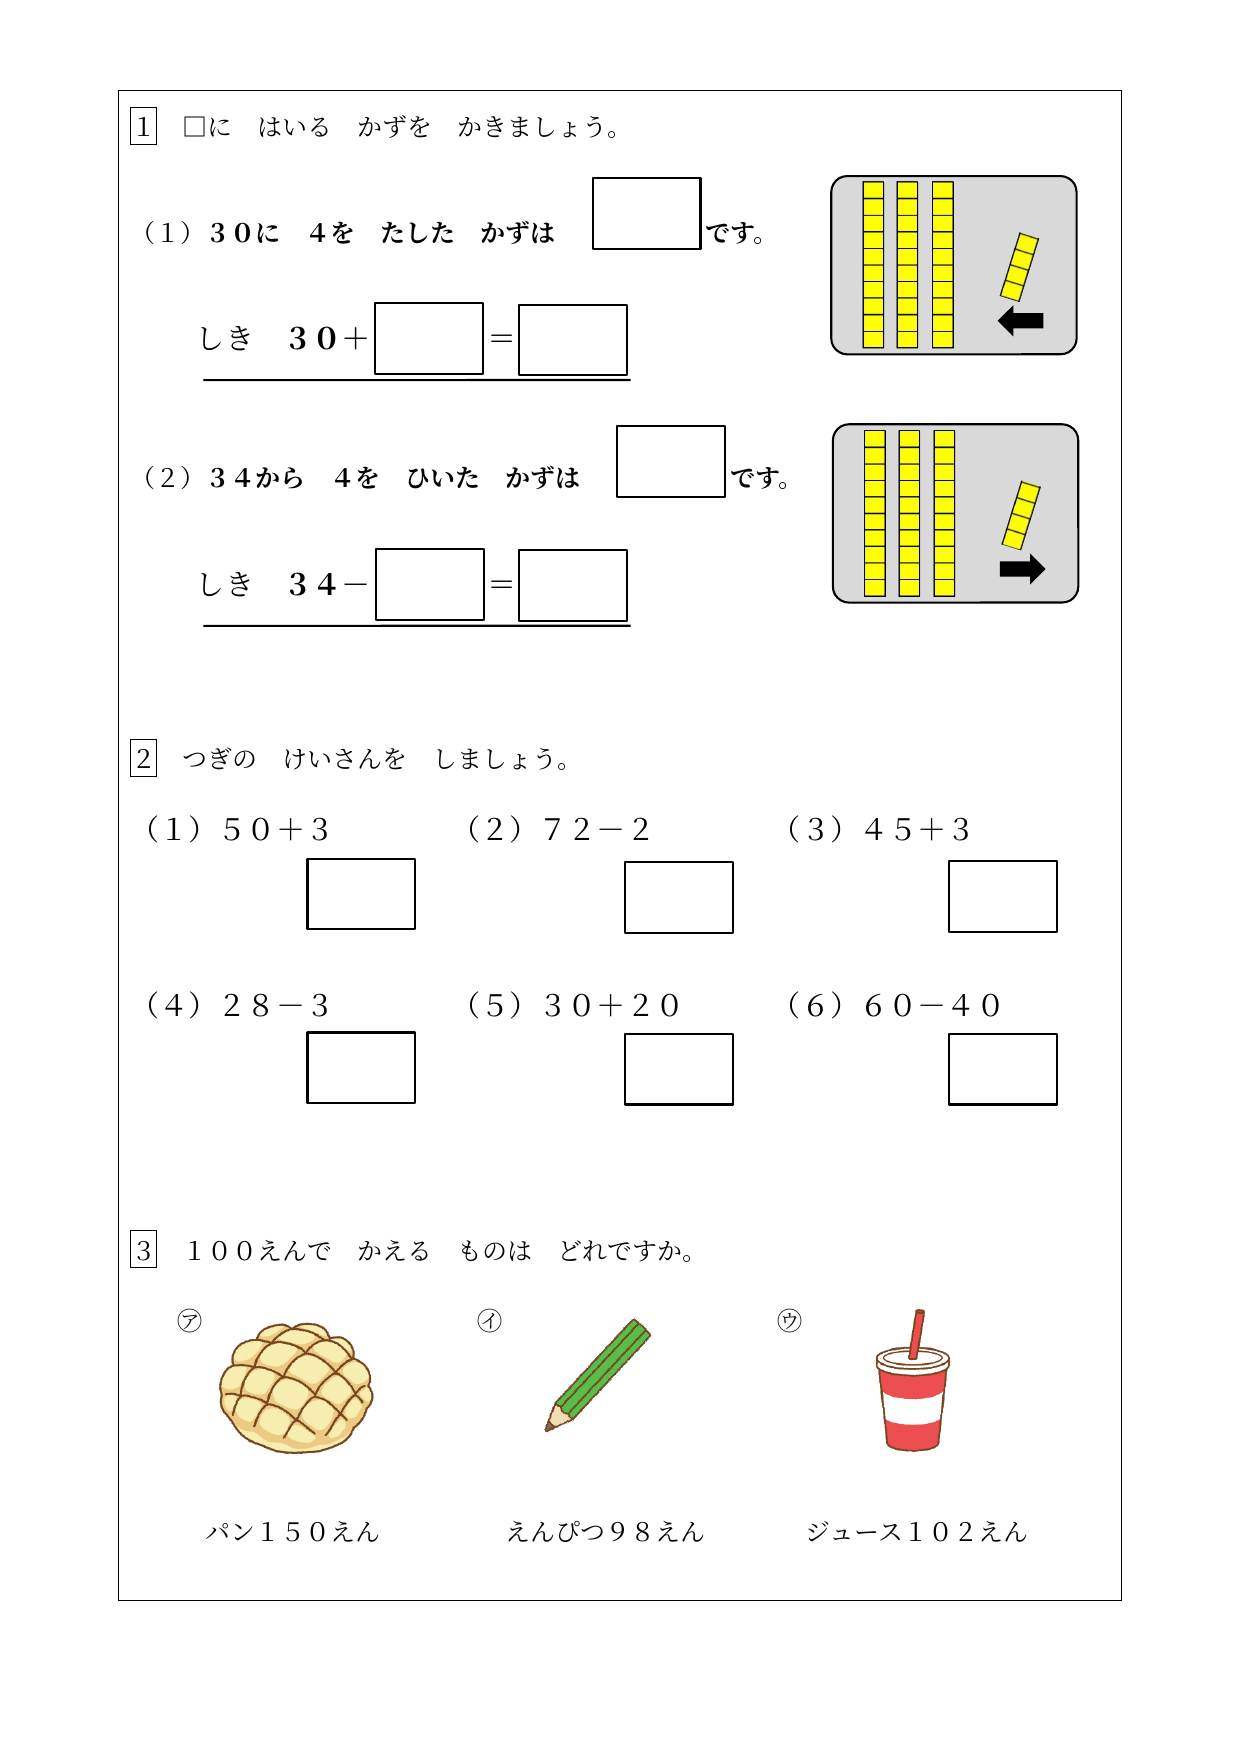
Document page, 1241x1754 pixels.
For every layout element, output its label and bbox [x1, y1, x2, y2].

picture [863, 430, 887, 597]
picture [862, 181, 885, 349]
table_header [119, 91, 1121, 1600]
picture [1000, 480, 1042, 551]
picture [896, 181, 919, 349]
picture [203, 1295, 389, 1481]
picture [931, 181, 954, 349]
picture [897, 430, 921, 597]
picture [484, 1267, 706, 1490]
picture [933, 430, 956, 597]
picture [833, 1301, 992, 1459]
picture [999, 232, 1040, 303]
